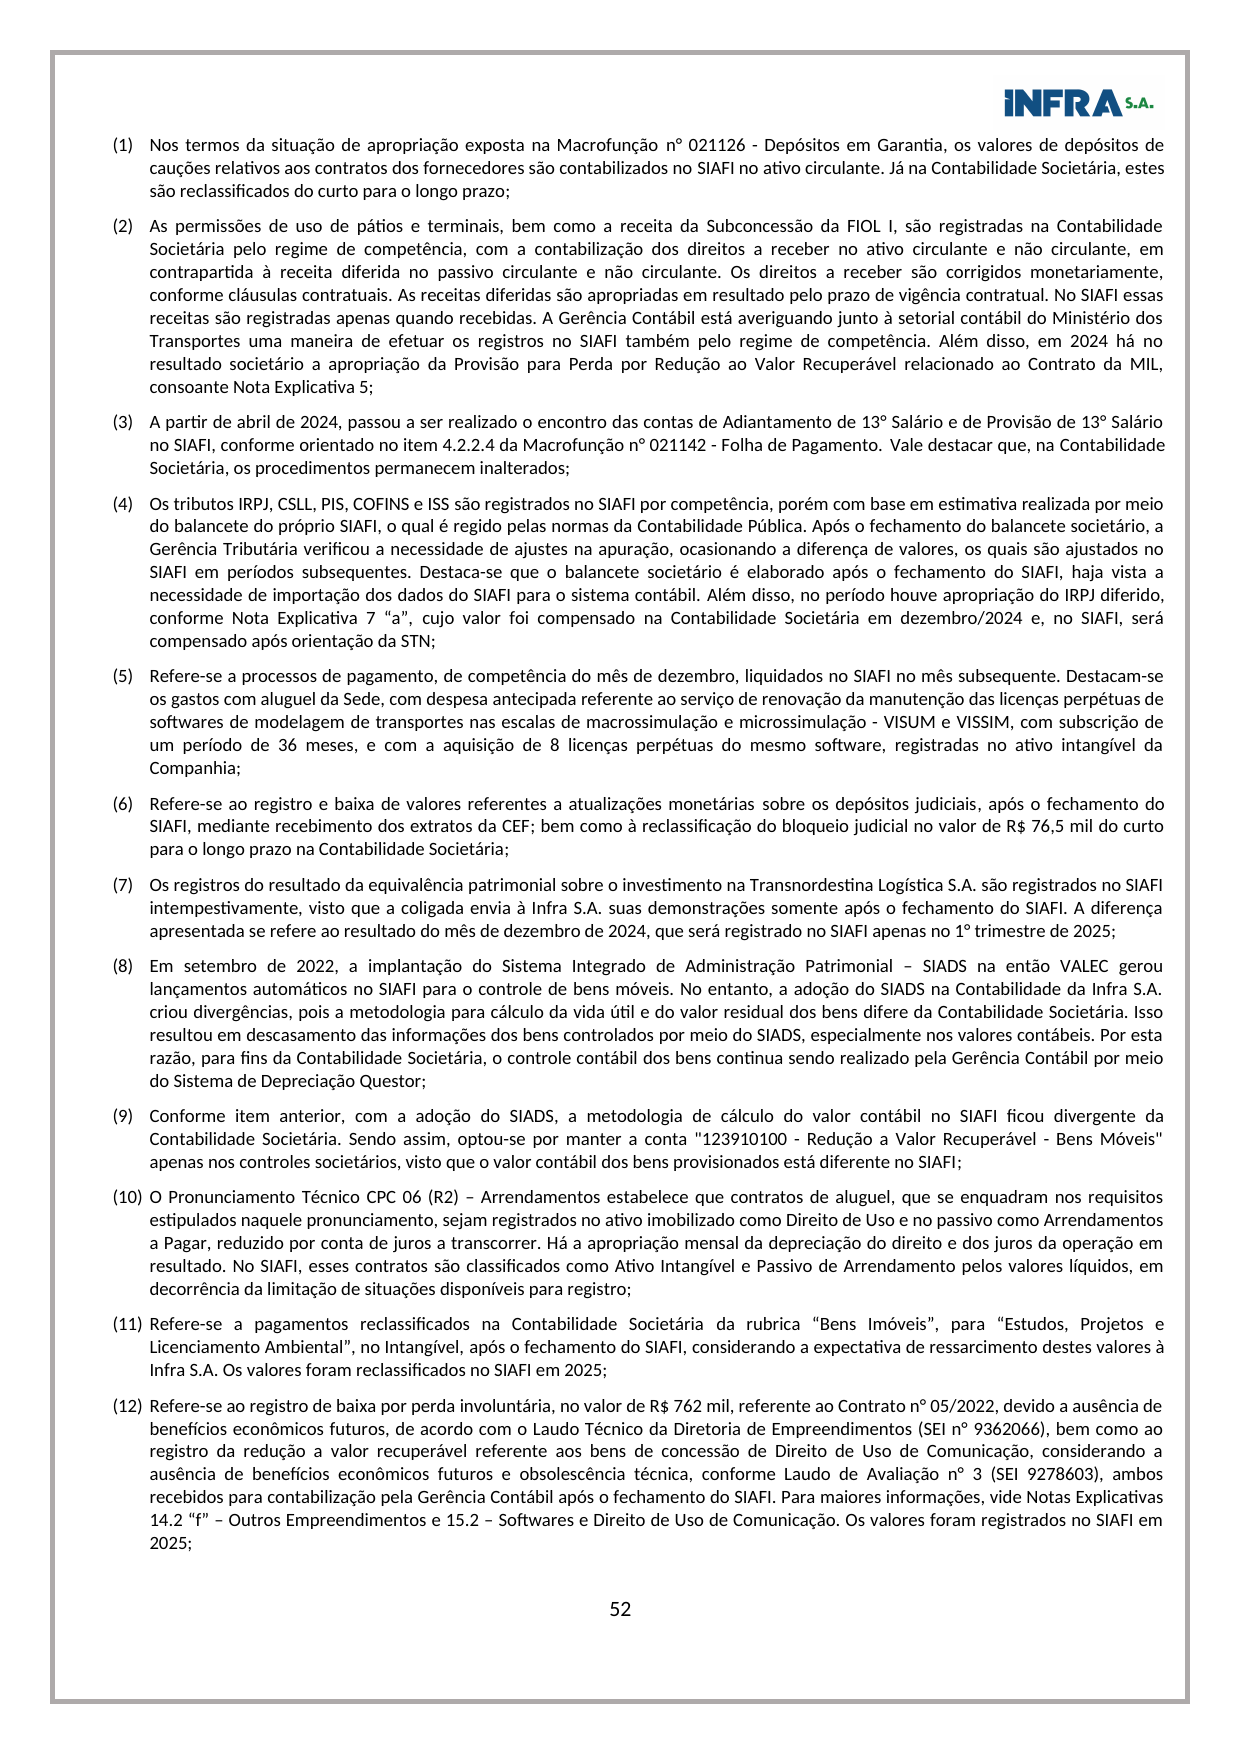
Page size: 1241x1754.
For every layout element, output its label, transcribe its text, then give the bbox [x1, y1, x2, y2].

list Em setembro de 2022, a implantação do Sistema Integrado de Administração Patrimonial – SIADS na então VALEC gerou lançamentos automáticos no SIAFI para o controle de bens móveis. No entanto, a adoção do SIADS na Contabilidade da Infra S.A. criou divergências, pois a metodologia para cálculo da vida útil e do valor residual dos bens difere da Contabilidade Societária. Isso resultou em descasamento das informações dos bens controlados por meio do SIADS, especialmente nos valores contábeis. Por esta razão, para fins da Contabilidade Societária, o controle contábil dos bens continua sendo realizado pela Gerência Contábil por meio do Sistema de Depreciação Questor; [112, 954, 1165, 1092]
list As permissões de uso de pátios e terminais, bem como a receita da Subconcessão da FIOL I, são registradas na Contabilidade Societária pelo regime de competência, com a contabilização dos direitos a receber no ativo circulante e não circulante, em contrapartida à receita diferida no passivo circulante e não circulante. Os direitos a receber são corrigidos monetariamente, conforme cláusulas contratuais. As receitas diferidas são apropriadas em resultado pelo prazo de vigência contratual. No SIAFI essas receitas são registradas apenas quando recebidas. A Gerência Contábil está averiguando junto à setorial contábil do Ministério dos Transportes uma maneira de efetuar os registros no SIAFI também pelo regime de competência. Além disso, em 2024 há no resultado societário a apropriação da Provisão para Perda por Redução ao Valor Recuperável relacionado ao Contrato da MIL, consoante Nota Explicativa 5; [112, 215, 1165, 398]
list Conforme item anterior, com a adoção do SIADS, a metodologia de cálculo do valor contábil no SIAFI ficou divergente da Contabilidade Societária. Sendo assim, optou-se por manter a conta "123910100 - Redução a Valor Recuperável - Bens Móveis" apenas nos controles societários, visto que o valor contábil dos bens provisionados está diferente no SIAFI; [112, 1104, 1165, 1173]
list A partir de abril de 2024, passou a ser realizado o encontro das contas de Adiantamento de 13° Salário e de Provisão de 13° Salário no SIAFI, conforme orientado no item 4.2.2.4 da Macrofunção n° 021142 - Folha de Pagamento. Vale destacar que, na Contabilidade Societária, os procedimentos permanecem inalterados; [112, 411, 1165, 479]
list Refere-se ao registro de baixa por perda involuntária, no valor de R$ 762 mil, referente ao Contrato n° 05/2022, devido a ausência de benefícios econômicos futuros, de acordo com o Laudo Técnico da Diretoria de Empreendimentos (SEI n° 9362066), bem como ao registro da redução a valor recuperável referente aos bens de concessão de Direito de Uso de Comunicação, considerando a ausência de benefícios econômicos futuros e obsolescência técnica, conforme Laudo de Avaliação n° 3 (SEI 9278603), ambos recebidos para contabilização pela Gerência Contábil após o fechamento do SIAFI. Para maiores informações, vide Notas Explicativas 14.2 “f” – Outros Empreendimentos e 15.2 – Softwares e Direito de Uso de Comunicação. Os valores foram registrados no SIAFI em 2025; [112, 1394, 1165, 1554]
list Refere-se ao registro e baixa de valores referentes a atualizações monetárias sobre os depósitos judiciais, após o fechamento do SIAFI, mediante recebimento dos extratos da CEF; bem como à reclassificação do bloqueio judicial no valor de R$ 76,5 mil do curto para o longo prazo na Contabilidade Societária; [112, 792, 1165, 861]
list Nos termos da situação de apropriação exposta na Macrofunção n° 021126 - Depósitos em Garantia, os valores de depósitos de cauções relativos aos contratos dos fornecedores são contabilizados no SIAFI no ativo circulante. Já na Contabilidade Societária, estes são reclassificados do curto para o longo prazo; [112, 133, 1165, 202]
list Refere-se a processos de pagamento, de competência do mês de dezembro, liquidados no SIAFI no mês subsequente. Destacam-se os gastos com aluguel da Sede, com despesa antecipada referente ao serviço de renovação da manutenção das licenças perpétuas de softwares de modelagem de transportes nas escalas de macrossimulação e microssimulação - VISUM e VISSIM, com subscrição de um período de 36 meses, e com a aquisição de 8 licenças perpétuas do mesmo software, registradas no ativo intangível da Companhia; [112, 665, 1165, 779]
list Refere-se a pagamentos reclassificados na Contabilidade Societária da rubrica “Bens Imóveis”, para “Estudos, Projetos e Licenciamento Ambiental”, no Intangível, após o fechamento do SIAFI, considerando a expectativa de ressarcimento destes valores à Infra S.A. Os valores foram reclassificados no SIAFI em 2025; [112, 1313, 1165, 1381]
list Os tributos IRPJ, CSLL, PIS, COFINS e ISS são registrados no SIAFI por competência, porém com base em estimativa realizada por meio do balancete do próprio SIAFI, o qual é regido pelas normas da Contabilidade Pública. Após o fechamento do balancete societário, a Gerência Tributária verificou a necessidade de ajustes na apuração, ocasionando a diferença de valores, os quais são ajustados no SIAFI em períodos subsequentes. Destaca-se que o balancete societário é elaborado após o fechamento do SIAFI, haja vista a necessidade de importação dos dados do SIAFI para o sistema contábil. Além disso, no período houve apropriação do IRPJ diferido, conforme Nota Explicativa 7 “a”, cujo valor foi compensado na Contabilidade Societária em dezembro/2024 e, no SIAFI, será compensado após orientação da STN; [112, 492, 1165, 652]
list Os registros do resultado da equivalência patrimonial sobre o investimento na Transnordestina Logística S.A. são registrados no SIAFI intempestivamente, visto que a coligada envia à Infra S.A. suas demonstrações somente após o fechamento do SIAFI. A diferença apresentada se refere ao resultado do mês de dezembro de 2024, que será registrado no SIAFI apenas no 1° trimestre de 2025; [112, 873, 1165, 942]
picture [993, 75, 1166, 130]
list O Pronunciamento Técnico CPC 06 (R2) – Arrendamentos estabelece que contratos de aluguel, que se enquadram nos requisitos estipulados naquele pronunciamento, sejam registrados no ativo imobilizado como Direito de Uso e no passivo como Arrendamentos a Pagar, reduzido por conta de juros a transcorrer. Há a apropriação mensal da depreciação do direito e dos juros da operação em resultado. No SIAFI, esses contratos são classificados como Ativo Intangível e Passivo de Arrendamento pelos valores líquidos, em decorrência da limitação de situações disponíveis para registro; [112, 1186, 1165, 1300]
